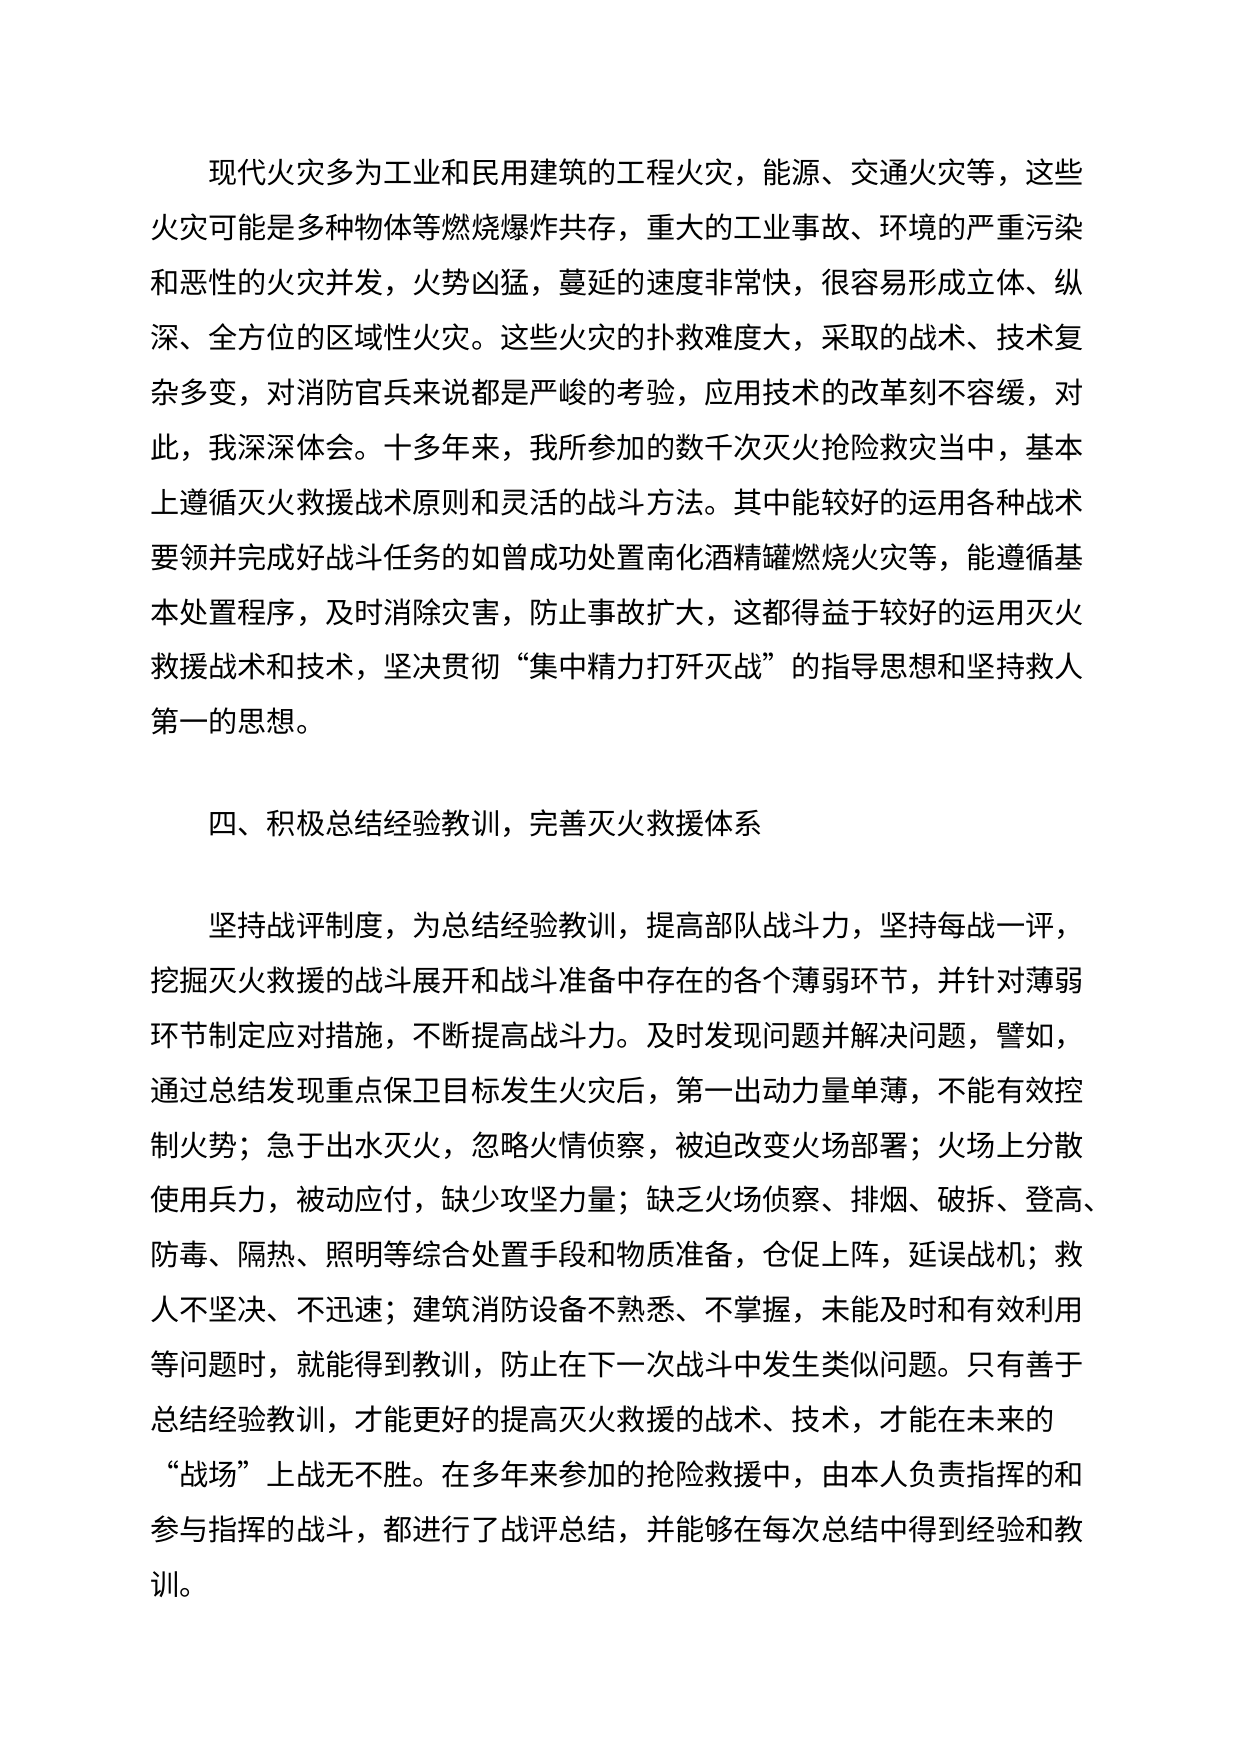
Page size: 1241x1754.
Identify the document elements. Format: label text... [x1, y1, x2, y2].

text 现代火灾多为工业和民用建筑的工程火灾，能源、交通火灾等，这些火灾可能是多种物体等燃烧爆炸共存，重大的工业事故、环境的严重污染和恶性的火灾并发，火势凶猛，蔓延的速度非常快，很容易形成立体、纵深、全方位的区域性火灾。这些火灾的扑救难度大，采取的战术、技术复杂多变，对消防官兵来说都是严峻的考验，应用技术的改革刻不容缓，对此，我深深体会。十多年来，我所参加的数千次灭火抢险救灾当中，基本上遵循灭火救援战术原则和灵活的战斗方法。其中能较好的运用各种战术要领并完成好战斗任务的如曾成功处置南化酒精罐燃烧火灾等，能遵循基本处置程序，及时消除灾害，防止事故扩大，这都得益于较好的运用灭火救援战术和技术，坚决贯彻“集中精力打歼灭战”的指导思想和坚持救人第一的思想。 [150, 150, 1090, 741]
text 坚持战评制度，为总结经验教训，提高部队战斗力，坚持每战一评，挖掘灭火救援的战斗展开和战斗准备中存在的各个薄弱环节，并针对薄弱环节制定应对措施，不断提高战斗力。及时发现问题并解决问题，譬如，通过总结发现重点保卫目标发生火灾后，第一出动力量单薄，不能有效控制火势；急于出水灭火，忽略火情侦察，被迫改变火场部署；火场上分散使用兵力，被动应付，缺少攻坚力量；缺乏火场侦察、排烟、破拆、登高、防毒、隔热、照明等综合处置手段和物质准备，仓促上阵，延误战机；救人不坚决、不迅速；建筑消防设备不熟悉、不掌握，未能及时和有效利用等问题时，就能得到教训，防止在下一次战斗中发生类似问题。只有善于总结经验教训，才能更好的提高灭火救援的战术、技术，才能在未来的“战场”上战无不胜。在多年来参加的抢险救援中，由本人负责指挥的和参与指挥的战斗，都进行了战评总结，并能够在每次总结中得到经验和教训。 [150, 902, 1090, 1603]
text 四、积极总结经验教训，完善灭火救援体系 [150, 801, 1090, 843]
